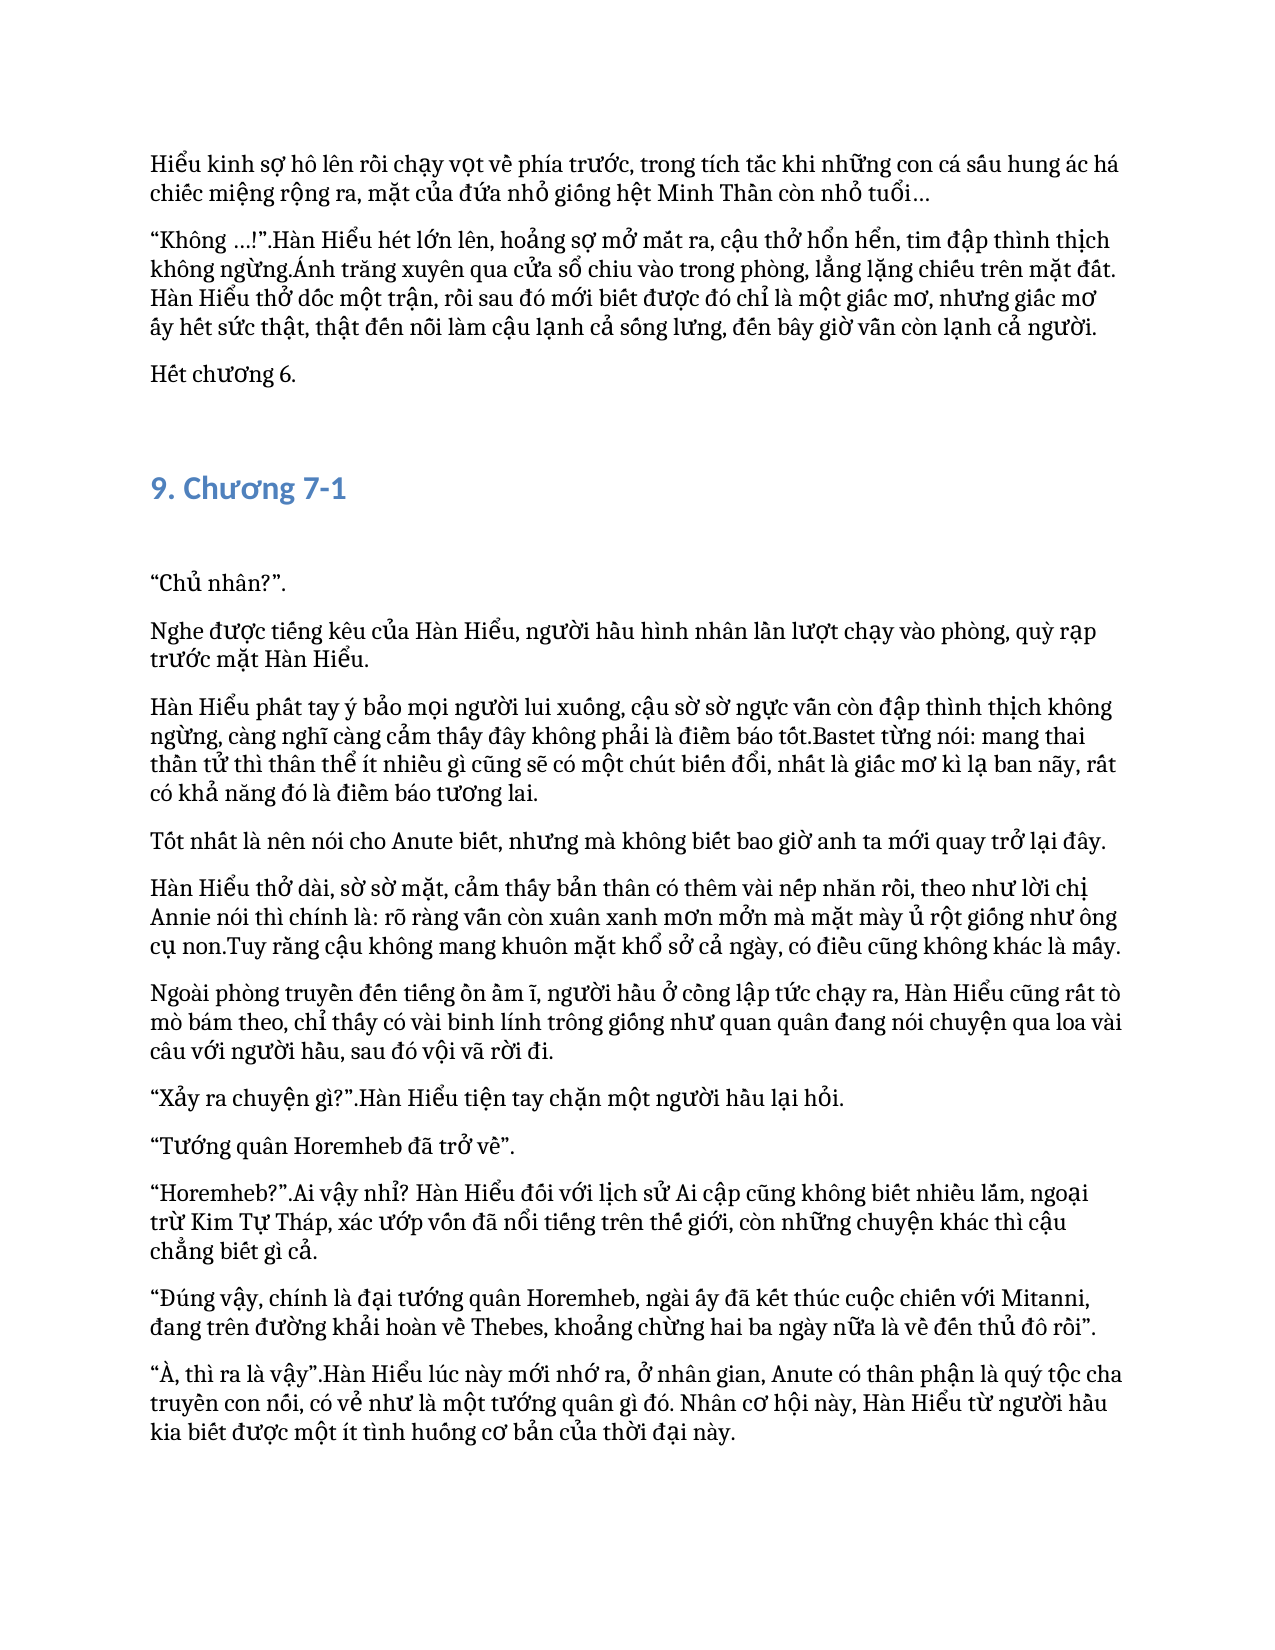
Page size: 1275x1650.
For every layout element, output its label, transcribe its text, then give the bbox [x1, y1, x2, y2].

text Ngoài phòng truyền đến tiếng ồn ầm ĩ, người hầu ở cồng lập tức chạy ra, Hàn Hiểu cũng rất tò mò bám theo, chỉ thấy có vài binh lính trông giống như quan quân đang nói chuyện qua loa vài câu với người hầu, sau đó vội vã rời đi. [150, 979, 1125, 1065]
text “Không …!”.Hàn Hiểu hét lớn lên, hoảng sợ mở mắt ra, cậu thở hổn hển, tim đập thình thịch không ngừng.Ánh trăng xuyên qua cửa sổ chiu vào trong phòng, lẳng lặng chiếu trên mặt đất. Hàn Hiểu thở dốc một trận, rồi sau đó mới biết được đó chỉ là một giấc mơ, nhưng giấc mơ ấy hết sức thật, thật đến nỗi làm cậu lạnh cả sống lưng, đến bây giờ vẫn còn lạnh cả người. [150, 226, 1125, 341]
text Nghe được tiếng kêu của Hàn Hiểu, người hầu hình nhân lần lượt chạy vào phòng, quỳ rạp trước mặt Hàn Hiểu. [150, 617, 1125, 674]
text “Tướng quân Horemheb đã trở về”. [150, 1132, 1125, 1160]
text Hết chương 6. [150, 360, 1125, 446]
text “Đúng vậy, chính là đại tướng quân Horemheb, ngài ấy đã kết thúc cuộc chiến với Mitanni, đang trên đường khải hoàn về Thebes, khoảng chừng hai ba ngày nữa là về đến thủ đô rồi”. [150, 1284, 1125, 1342]
text “Horemheb?”.Ai vậy nhỉ? Hàn Hiểu đối với lịch sử Ai cập cũng không biết nhiều lắm, ngoại trừ Kim Tự Tháp, xác ướp vốn đã nổi tiếng trên thế giới, còn những chuyện khác thì cậu chẳng biết gì cả. [150, 1179, 1125, 1265]
text “À, thì ra là vậy”.Hàn Hiểu lúc này mới nhớ ra, ở nhân gian, Anute có thân phận là quý tộc cha truyền con nối, có vẻ như là một tướng quân gì đó. Nhân cơ hội này, Hàn Hiểu từ người hầu kia biết được một ít tình huống cơ bản của thời đại này. [150, 1360, 1125, 1447]
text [150, 150, 1125, 207]
text “Chủ nhân?”. [150, 512, 1125, 598]
text “Xảy ra chuyện gì?”.Hàn Hiểu tiện tay chặn một người hầu lại hỏi. [150, 1084, 1125, 1113]
text Hàn Hiểu phất tay ý bảo mọi người lui xuống, cậu sờ sờ ngực vẫn còn đập thình thịch không ngừng, càng nghĩ càng cảm thấy đây không phải là điềm báo tốt.Bastet từng nói: mang thai thần tử thì thân thể ít nhiều gì cũng sẽ có một chút biến đổi, nhất là giấc mơ kì lạ ban nãy, rất có khả năng đó là điềm báo tương lai. [150, 693, 1125, 808]
text Tốt nhất là nên nói cho Anute biết, nhưng mà không biết bao giờ anh ta mới quay trở lại đây. [150, 827, 1125, 855]
text Hàn Hiểu thở dài, sờ sờ mặt, cảm thấy bản thân có thêm vài nếp nhăn rồi, theo như lời chị Annie nói thì chính là: rõ ràng vẫn còn xuân xanh mơn mởn mà mặt mày ủ rột giống như ông cụ non.Tuy rằng cậu không mang khuôn mặt khổ sở cả ngày, có điều cũng không khác là mấy. [150, 874, 1125, 960]
subtitle 9. Chương 7-1 [150, 467, 1125, 508]
